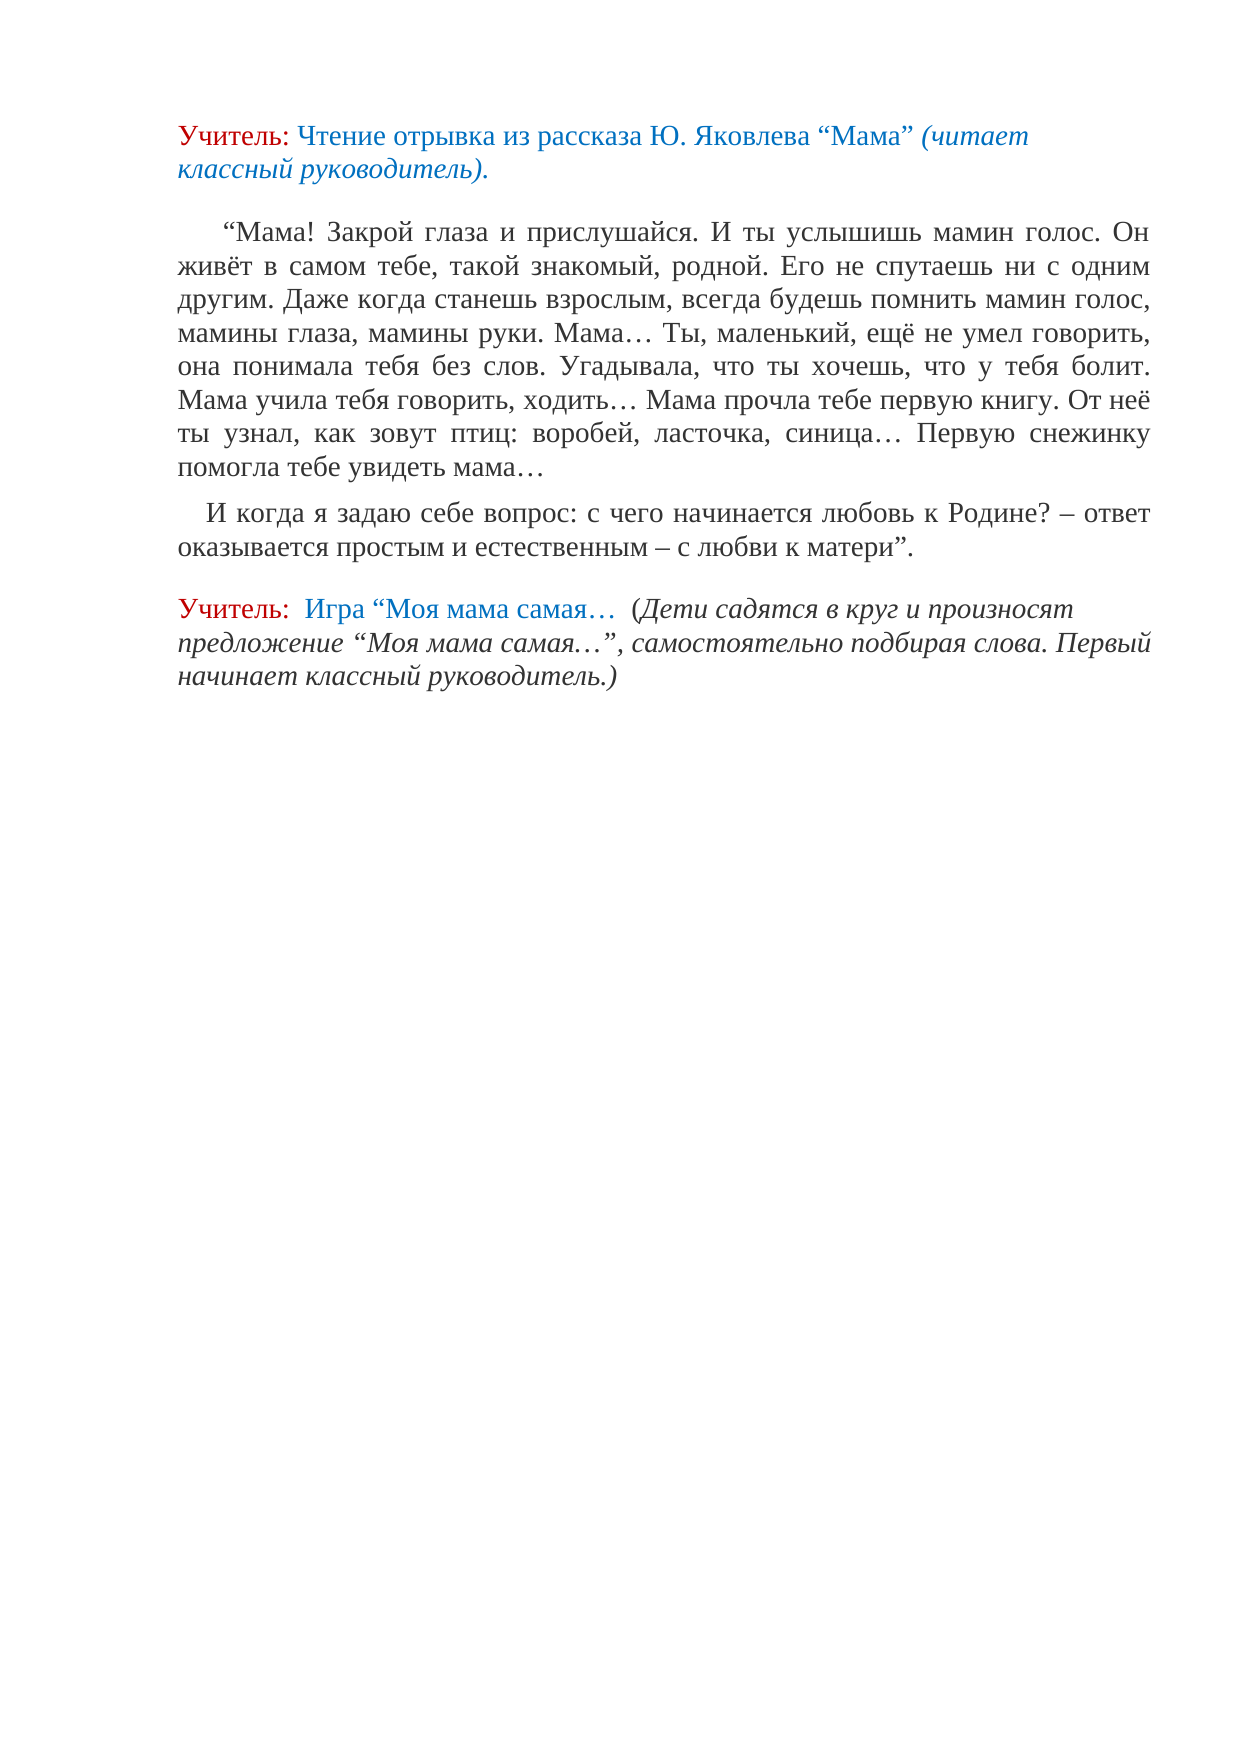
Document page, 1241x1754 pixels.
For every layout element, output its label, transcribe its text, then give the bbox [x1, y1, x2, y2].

text Учитель: Игра “Моя мама самая… (Дети садятся в круг и произносят предложение “Моя мама самая…”, самостоятельно подбирая слова. Первый начинает классный руководитель.) [177, 591, 1152, 692]
text “Мама! Закрой глаза и прислушайся. И ты услышишь мамин голос. Он живёт в самом тебе, такой знакомый, родной. Его не спутаешь ни с одним другим. Даже когда станешь взрослым, всегда будешь помнить мамин голос, мамины глаза, мамины руки. Мама… Ты, маленький, ещё не умел говорить, она понимала тебя без слов. Угадывала, что ты хочешь, что у тебя болит. Мама учила тебя говорить, ходить… Мама прочла тебе первую книгу. От неё ты узнал, как зовут птиц: воробей, ласточка, синица… Первую снежинку помогла тебе увидеть мама… [177, 214, 1152, 483]
text Учитель: Чтение отрывка из рассказа Ю. Яковлева “Мама” (читает классный руководитель). [177, 118, 1152, 185]
text И когда я задаю себе вопрос: с чего начинается любовь к Родине? – ответ оказывается простым и естественным – с любви к матери”. [177, 495, 1152, 562]
